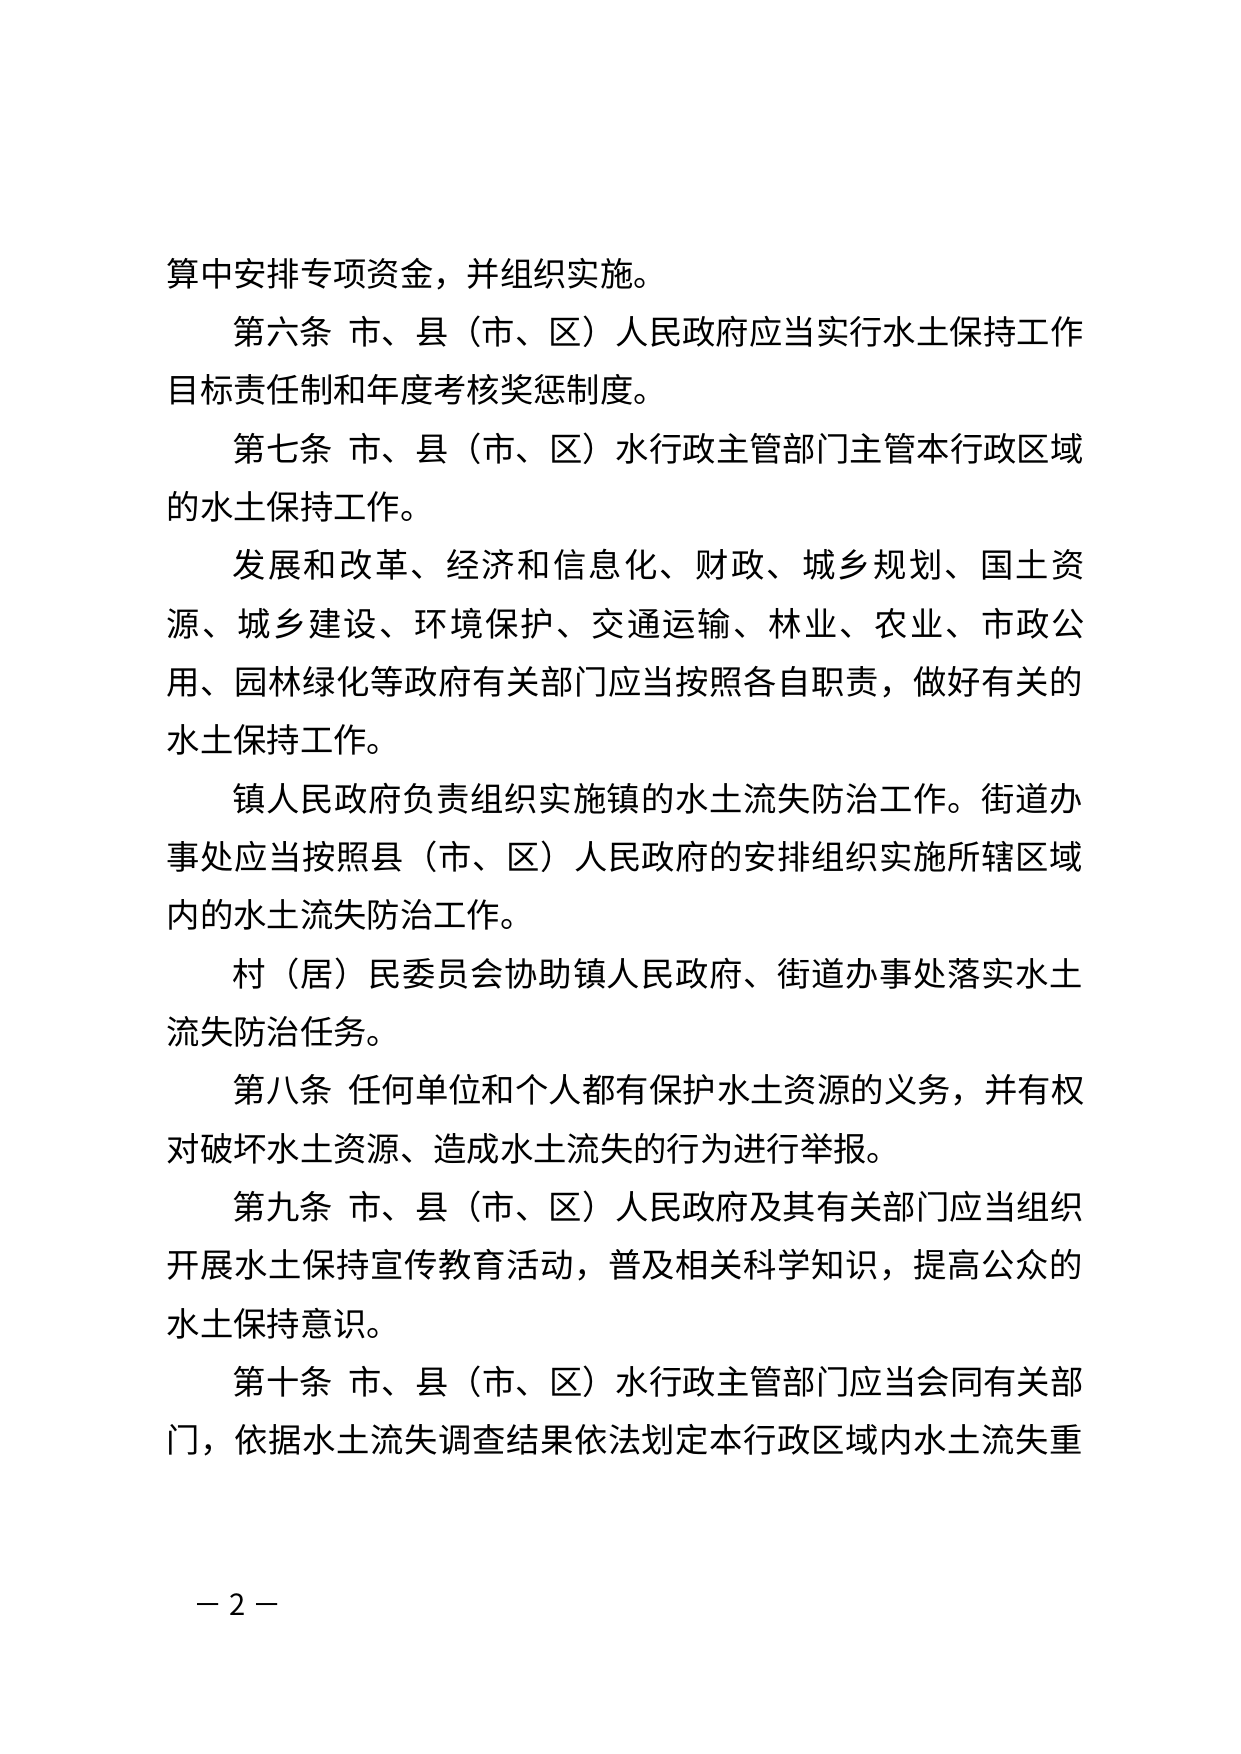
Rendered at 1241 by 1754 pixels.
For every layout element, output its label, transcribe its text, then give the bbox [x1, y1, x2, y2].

text 村（居）民委员会协助镇人民政府、街道办事处落实水土流失防治任务。 [167, 939, 1085, 1056]
text 第六条 市、县（市、区）人民政府应当实行水土保持工作目标责任制和年度考核奖惩制度。 [167, 298, 1085, 414]
text 发展和改革、经济和信息化、财政、城乡规划、国土资源、城乡建设、环境保护、交通运输、林业、农业、市政公用、园林绿化等政府有关部门应当按照各自职责，做好有关的水土保持工作。 [167, 531, 1085, 764]
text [167, 1348, 1085, 1464]
text 第七条 市、县（市、区）水行政主管部门主管本行政区域的水土保持工作。 [167, 414, 1085, 531]
text 镇人民政府负责组织实施镇的水土流失防治工作。街道办事处应当按照县（市、区）人民政府的安排组织实施所辖区域内的水土流失防治工作。 [167, 764, 1085, 939]
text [167, 239, 1085, 298]
text 第九条 市、县（市、区）人民政府及其有关部门应当组织开展水土保持宣传教育活动，普及相关科学知识，提高公众的水土保持意识。 [167, 1173, 1085, 1348]
text 第八条 任何单位和个人都有保护水土资源的义务，并有权对破坏水土资源、造成水土流失的行为进行举报。 [167, 1056, 1085, 1173]
